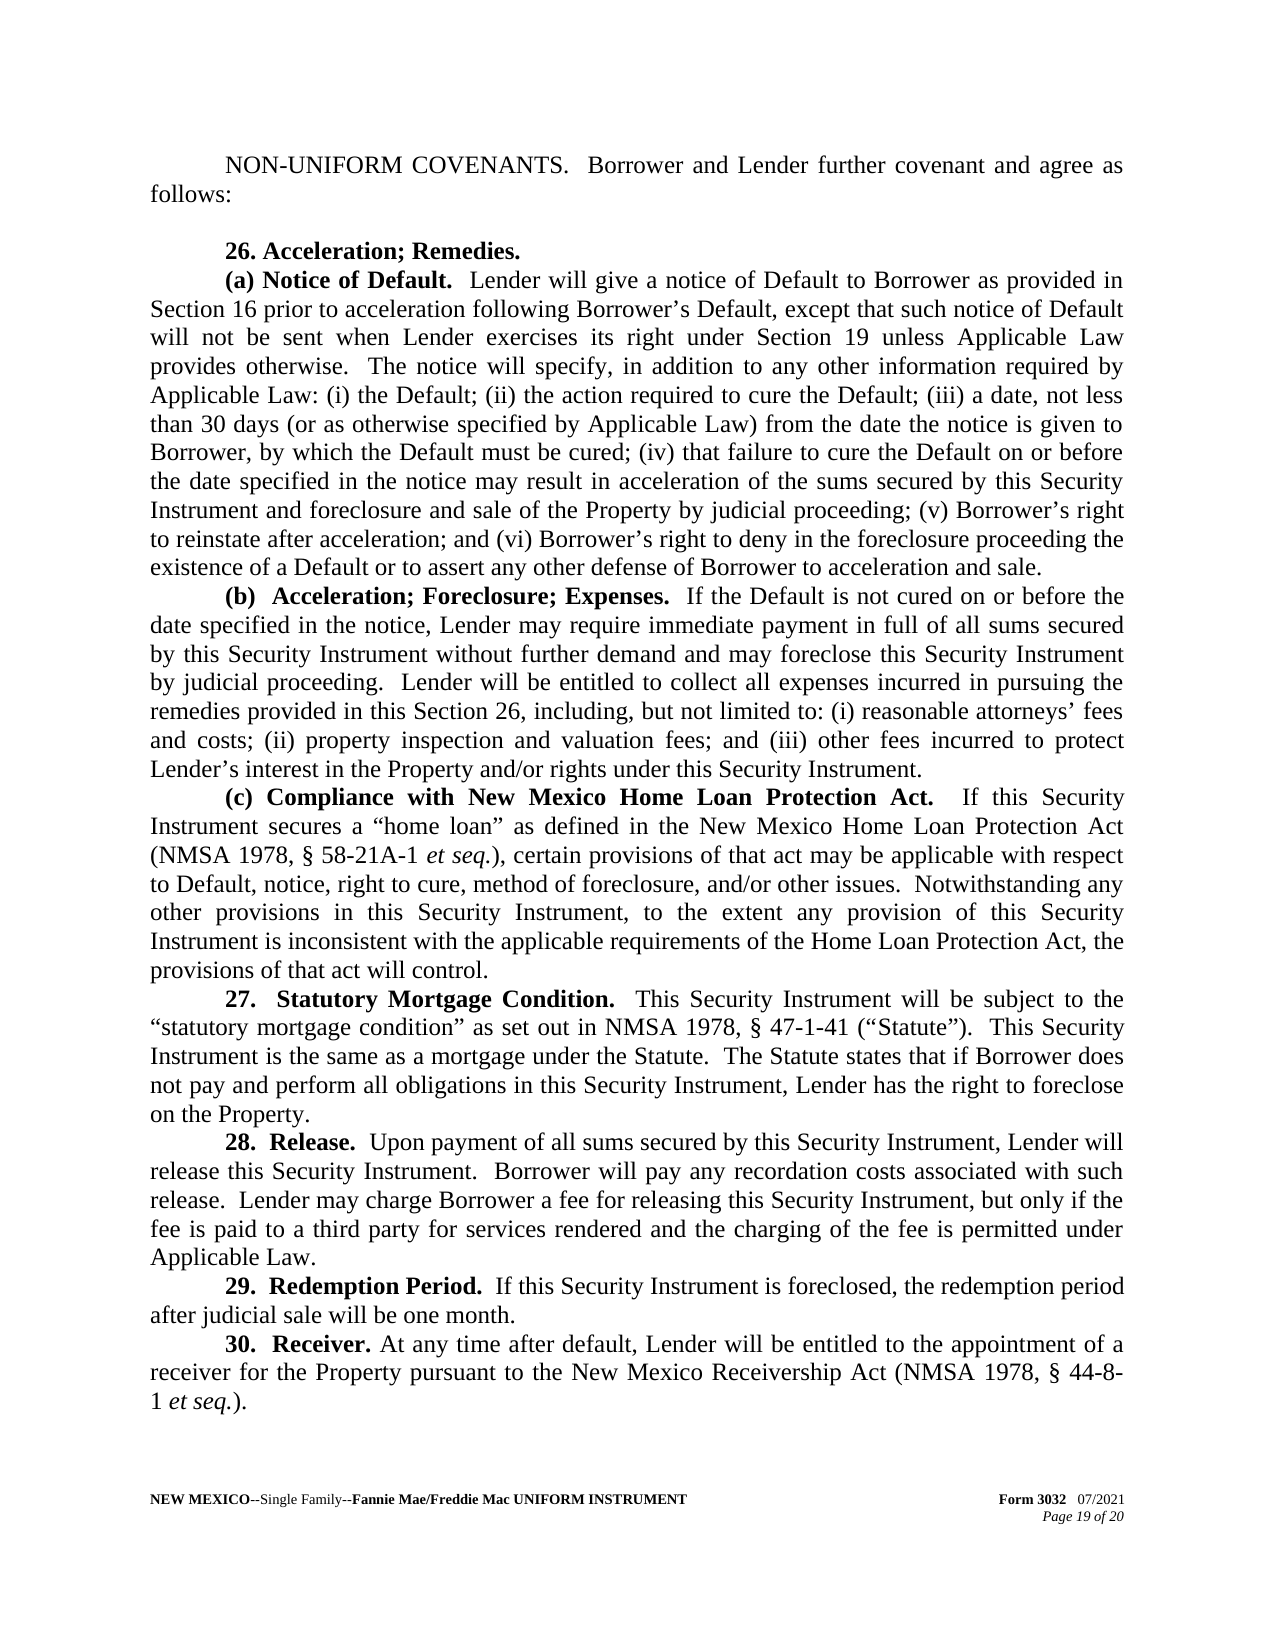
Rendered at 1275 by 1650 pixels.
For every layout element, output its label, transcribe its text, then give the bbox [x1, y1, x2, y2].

text 28. Release. Upon payment of all sums secured by this Security Instrument, Lender will release this Security Instrument. Borrower will pay any recordation costs associated with such release. Lender may charge Borrower a fee for releasing this Security Instrument, but only if the fee is paid to a third party for services rendered and the charging of the fee is permitted under Applicable Law. [150, 1127, 1125, 1271]
text (a) Notice of Default. Lender will give a notice of Default to Borrower as provided in Section 16 prior to acceleration following Borrower’s Default, except that such notice of Default will not be sent when Lender exercises its right under Section 19 unless Applicable Law provides otherwise. The notice will specify, in addition to any other information required by Applicable Law: (i) the Default; (ii) the action required to cure the Default; (iii) a date, not less than 30 days (or as otherwise specified by Applicable Law) from the date the notice is given to Borrower, by which the Default must be cured; (iv) that failure to cure the Default on or before the date specified in the notice may result in acceleration of the sums secured by this Security Instrument and foreclosure and sale of the Property by judicial proceeding; (v) Borrower’s right to reinstate after acceleration; and (vi) Borrower’s right to deny in the foreclosure proceeding the existence of a Default or to assert any other defense of Borrower to acceleration and sale. [150, 265, 1125, 581]
text 29. Redemption Period. If this Security Instrument is foreclosed, the redemption period after judicial sale will be one month. [150, 1271, 1125, 1329]
text 26. Acceleration; Remedies. [150, 236, 1125, 265]
text 27. Statutory Mortgage Condition. This Security Instrument will be subject to the “statutory mortgage condition” as set out in NMSA 1978, § 47-1-41 (“Statute”). This Security Instrument is the same as a mortgage under the Statute. The Statute states that if Borrower does not pay and perform all obligations in this Security Instrument, Lender has the right to foreclose on the Property. [150, 984, 1125, 1127]
text 30. Receiver. At any time after default, Lender will be entitled to the appointment of a receiver for the Property pursuant to the New Mexico Receivership Act (NMSA 1978, § 44-8-1 et seq.). [150, 1329, 1125, 1415]
text NON-UNIFORM COVENANTS. Borrower and Lender further covenant and agree as follows: [150, 150, 1125, 207]
text (c) Compliance with New Mexico Home Loan Protection Act. If this Security Instrument secures a “home loan” as defined in the New Mexico Home Loan Protection Act (NMSA 1978, § 58-21A-1 et seq.), certain provisions of that act may be applicable with respect to Default, notice, right to cure, method of foreclosure, and/or other issues. Notwithstanding any other provisions in this Security Instrument, to the extent any provision of this Security Instrument is inconsistent with the applicable requirements of the Home Loan Protection Act, the provisions of that act will control. [150, 782, 1125, 984]
text (b) Acceleration; Foreclosure; Expenses. If the Default is not cured on or before the date specified in the notice, Lender may require immediate payment in full of all sums secured by this Security Instrument without further demand and may foreclose this Security Instrument by judicial proceeding. Lender will be entitled to collect all expenses incurred in pursuing the remedies provided in this Section 26, including, but not limited to: (i) reasonable attorneys’ fees and costs; (ii) property inspection and valuation fees; and (iii) other fees incurred to protect Lender’s interest in the Property and/or rights under this Security Instrument. [150, 581, 1125, 782]
